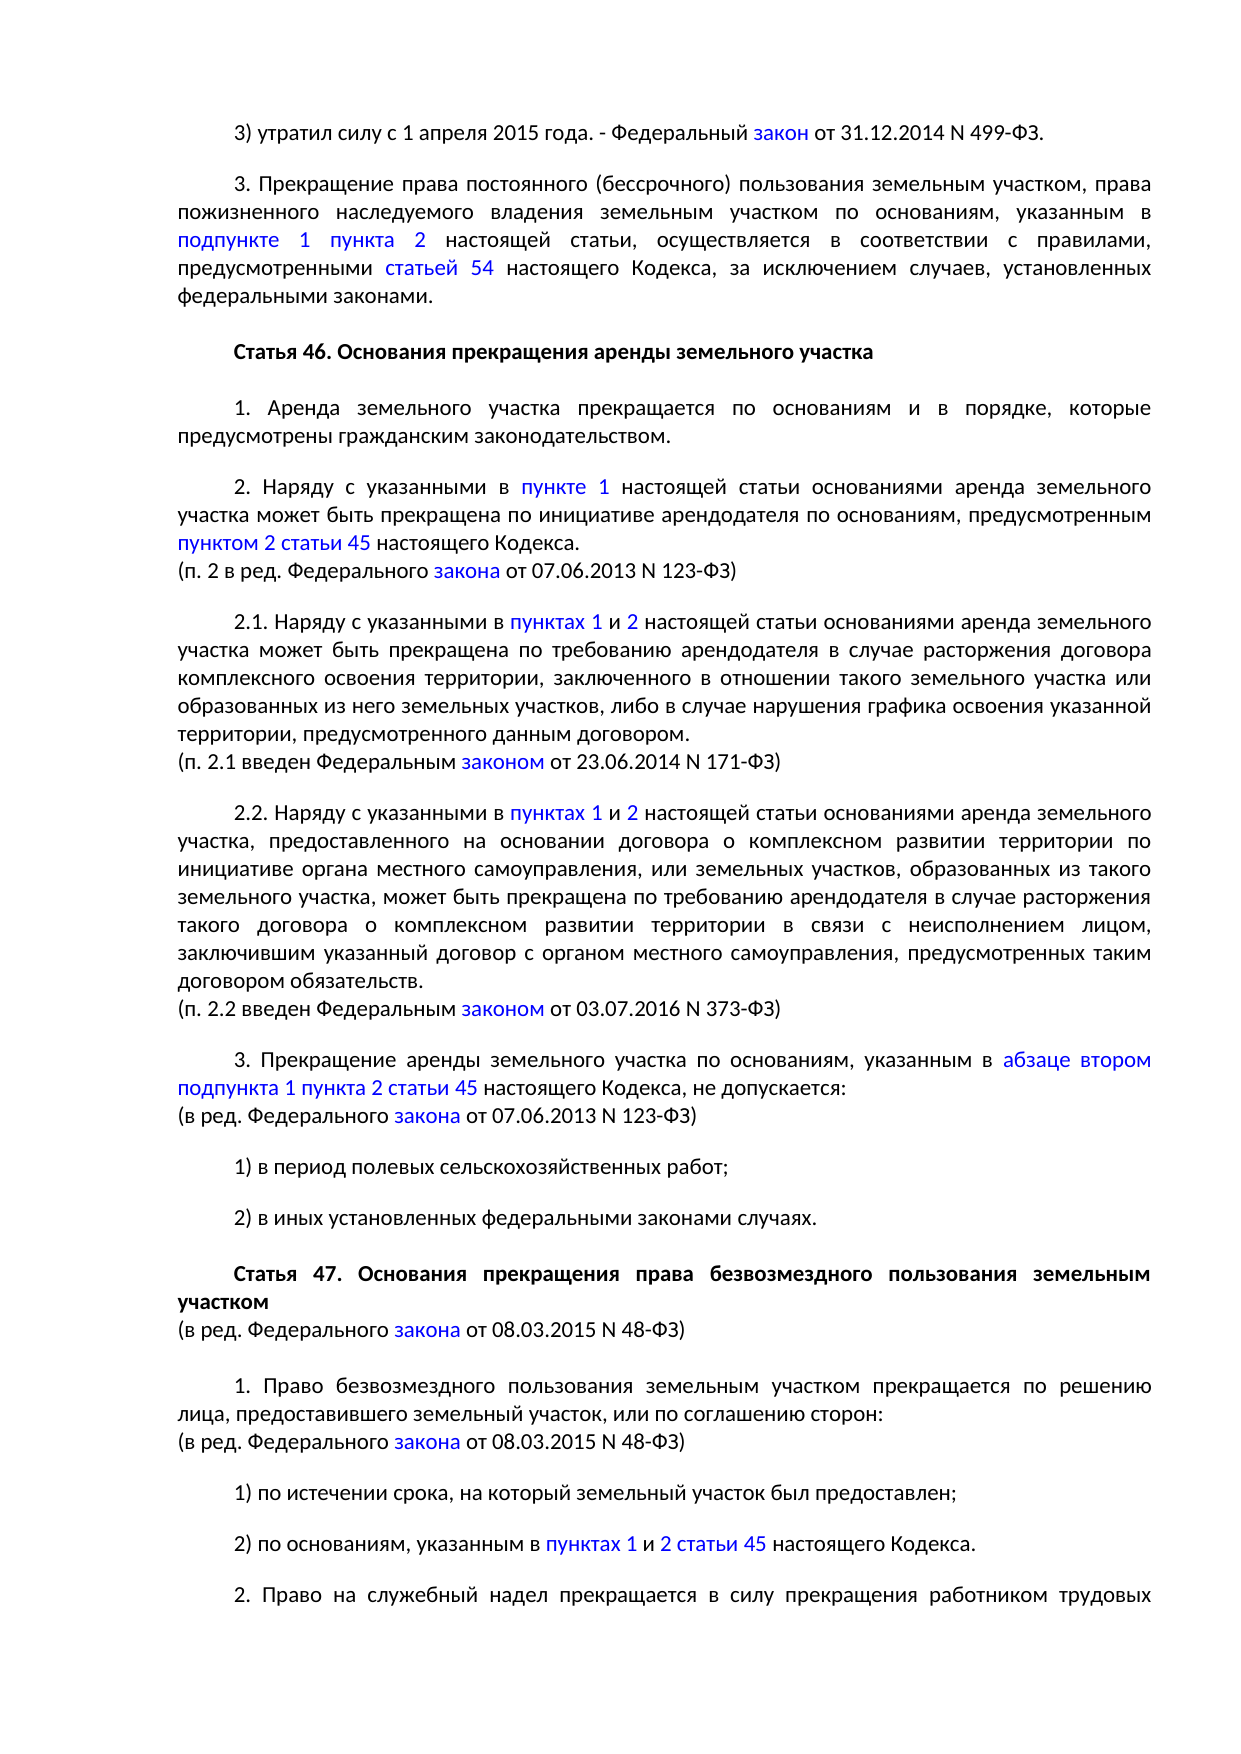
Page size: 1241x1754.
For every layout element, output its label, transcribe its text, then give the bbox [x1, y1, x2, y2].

text 3. Прекращение права постоянного (бессрочного) пользования земельным участком, права пожизненного наследуемого владения земельным участком по основаниям, указанным в подпункте 1 пункта 2 настоящей статьи, осуществляется в соответствии с правилами, предусмотренными статьей 54 настоящего Кодекса, за исключением случаев, установленных федеральными законами. [177, 169, 1152, 309]
title Статья 47. Основания прекращения права безвозмездного пользования земельным участком [177, 1259, 1152, 1315]
text 1) в период полевых сельскохозяйственных работ; [177, 1152, 1152, 1180]
text (п. 2.1 введен Федеральным законом от 23.06.2014 N 171-ФЗ) [177, 747, 1152, 775]
text 2.2. Наряду с указанными в пунктах 1 и 2 настоящей статьи основаниями аренда земельного участка, предоставленного на основании договора о комплексном развитии территории по инициативе органа местного самоуправления, или земельных участков, образованных из такого земельного участка, может быть прекращена по требованию арендодателя в случае расторжения такого договора о комплексном развитии территории в связи с неисполнением лицом, заключившим указанный договор с органом местного самоуправления, предусмотренных таким договором обязательств. [177, 798, 1152, 994]
text 1. Аренда земельного участка прекращается по основаниям и в порядке, которые предусмотрены гражданским законодательством. [177, 393, 1152, 449]
text (в ред. Федерального закона от 08.03.2015 N 48-ФЗ) [177, 1315, 1152, 1343]
text 2) по основаниям, указанным в пунктах 1 и 2 статьи 45 настоящего Кодекса. [177, 1529, 1152, 1557]
text 1. Право безвозмездного пользования земельным участком прекращается по решению лица, предоставившего земельный участок, или по соглашению сторон: [177, 1371, 1152, 1427]
text 3. Прекращение аренды земельного участка по основаниям, указанным в абзаце втором подпункта 1 пункта 2 статьи 45 настоящего Кодекса, не допускается: [177, 1045, 1152, 1101]
text 1) по истечении срока, на который земельный участок был предоставлен; [177, 1478, 1152, 1506]
text 2. Наряду с указанными в пункте 1 настоящей статьи основаниями аренда земельного участка может быть прекращена по инициативе арендодателя по основаниям, предусмотренным пунктом 2 статьи 45 настоящего Кодекса. [177, 472, 1152, 556]
text (п. 2.2 введен Федеральным законом от 03.07.2016 N 373-ФЗ) [177, 994, 1152, 1022]
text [177, 1580, 1152, 1608]
text 3) утратил силу с 1 апреля 2015 года. - Федеральный закон от 31.12.2014 N 499-ФЗ. [177, 118, 1152, 146]
title Статья 46. Основания прекращения аренды земельного участка [177, 337, 1152, 365]
text (в ред. Федерального закона от 08.03.2015 N 48-ФЗ) [177, 1427, 1152, 1455]
text 2.1. Наряду с указанными в пунктах 1 и 2 настоящей статьи основаниями аренда земельного участка может быть прекращена по требованию арендодателя в случае расторжения договора комплексного освоения территории, заключенного в отношении такого земельного участка или образованных из него земельных участков, либо в случае нарушения графика освоения указанной территории, предусмотренного данным договором. [177, 607, 1152, 747]
text 2) в иных установленных федеральными законами случаях. [177, 1203, 1152, 1231]
text (п. 2 в ред. Федерального закона от 07.06.2013 N 123-ФЗ) [177, 556, 1152, 584]
text (в ред. Федерального закона от 07.06.2013 N 123-ФЗ) [177, 1101, 1152, 1129]
